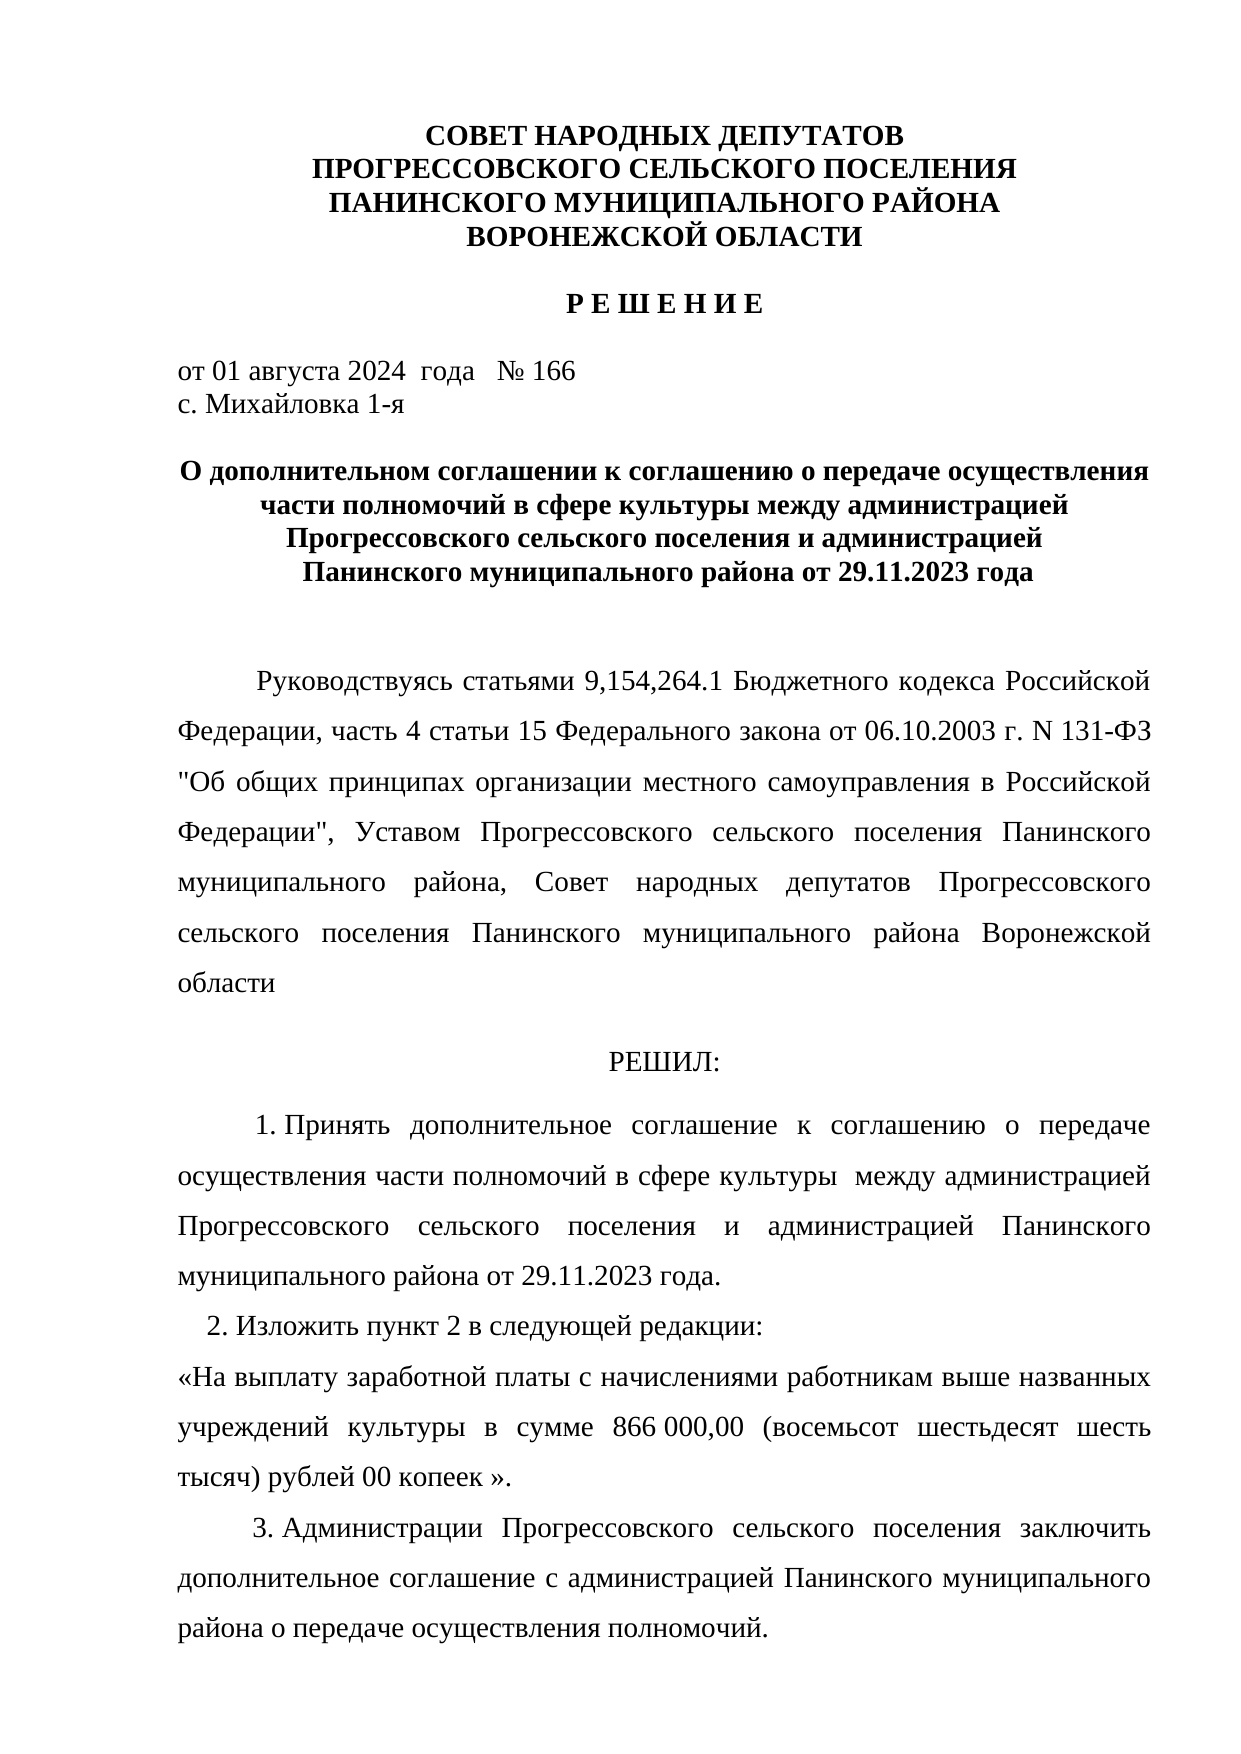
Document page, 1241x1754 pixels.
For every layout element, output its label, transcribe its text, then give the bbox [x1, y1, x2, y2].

text Руководствуясь статьями 9,154,264.1 Бюджетного кодекса Российской Федерации, часть 4 статьи 15 Федерального закона от 06.10.2003 г. N 131-ФЗ "Об общих принципах организации местного самоуправления в Российской Федерации", Уставом Прогрессовского сельского поселения Панинского муниципального района, Совет народных депутатов Прогрессовского сельского поселения Панинского муниципального района Воронежской области [177, 663, 1152, 999]
text «На выплату заработной платы с начислениями работникам выше названных учреждений культуры в сумме 866 000,00 (восемьсот шестьдесят шесть тысяч) рублей 00 копеек ». [177, 1359, 1152, 1493]
text 1. Принять дополнительное соглашение к соглашению о передаче осуществления части полномочий в сфере культуры между администрацией Прогрессовского сельского поселения и администрацией Панинского муниципального района от 29.11.2023 года. [177, 1107, 1152, 1292]
text 3. Администрации Прогрессовского сельского поселения заключить дополнительное соглашение с администрацией Панинского муниципального района о передаче осуществления полномочий. [177, 1510, 1152, 1644]
text ПРОГРЕССОВСКОГО СЕЛЬСКОГО ПОСЕЛЕНИЯ [177, 152, 1152, 185]
text РЕШИЛ: [177, 1044, 1152, 1078]
text Р Е Ш Е Н И Е [177, 286, 1152, 319]
text ПАНИНСКОГО МУНИЦИПАЛЬНОГО РАЙОНА [177, 185, 1152, 219]
text О дополнительном соглашении к соглашению о передаче осуществления части полномочий в сфере культуры между администрацией Прогрессовского сельского поселения и администрацией [177, 453, 1152, 554]
text Панинского муниципального района от 29.11.2023 года [177, 554, 1152, 588]
text СОВЕТ НАРОДНЫХ ДЕПУТАТОВ [177, 118, 1152, 152]
text с. Михайловка 1-я [177, 386, 1152, 420]
text 2. Изложить пункт 2 в следующей редакции: [177, 1308, 1152, 1342]
text от 01 августа 2024 года № 166 [177, 353, 1152, 386]
text ВОРОНЕЖСКОЙ ОБЛАСТИ [177, 219, 1152, 252]
